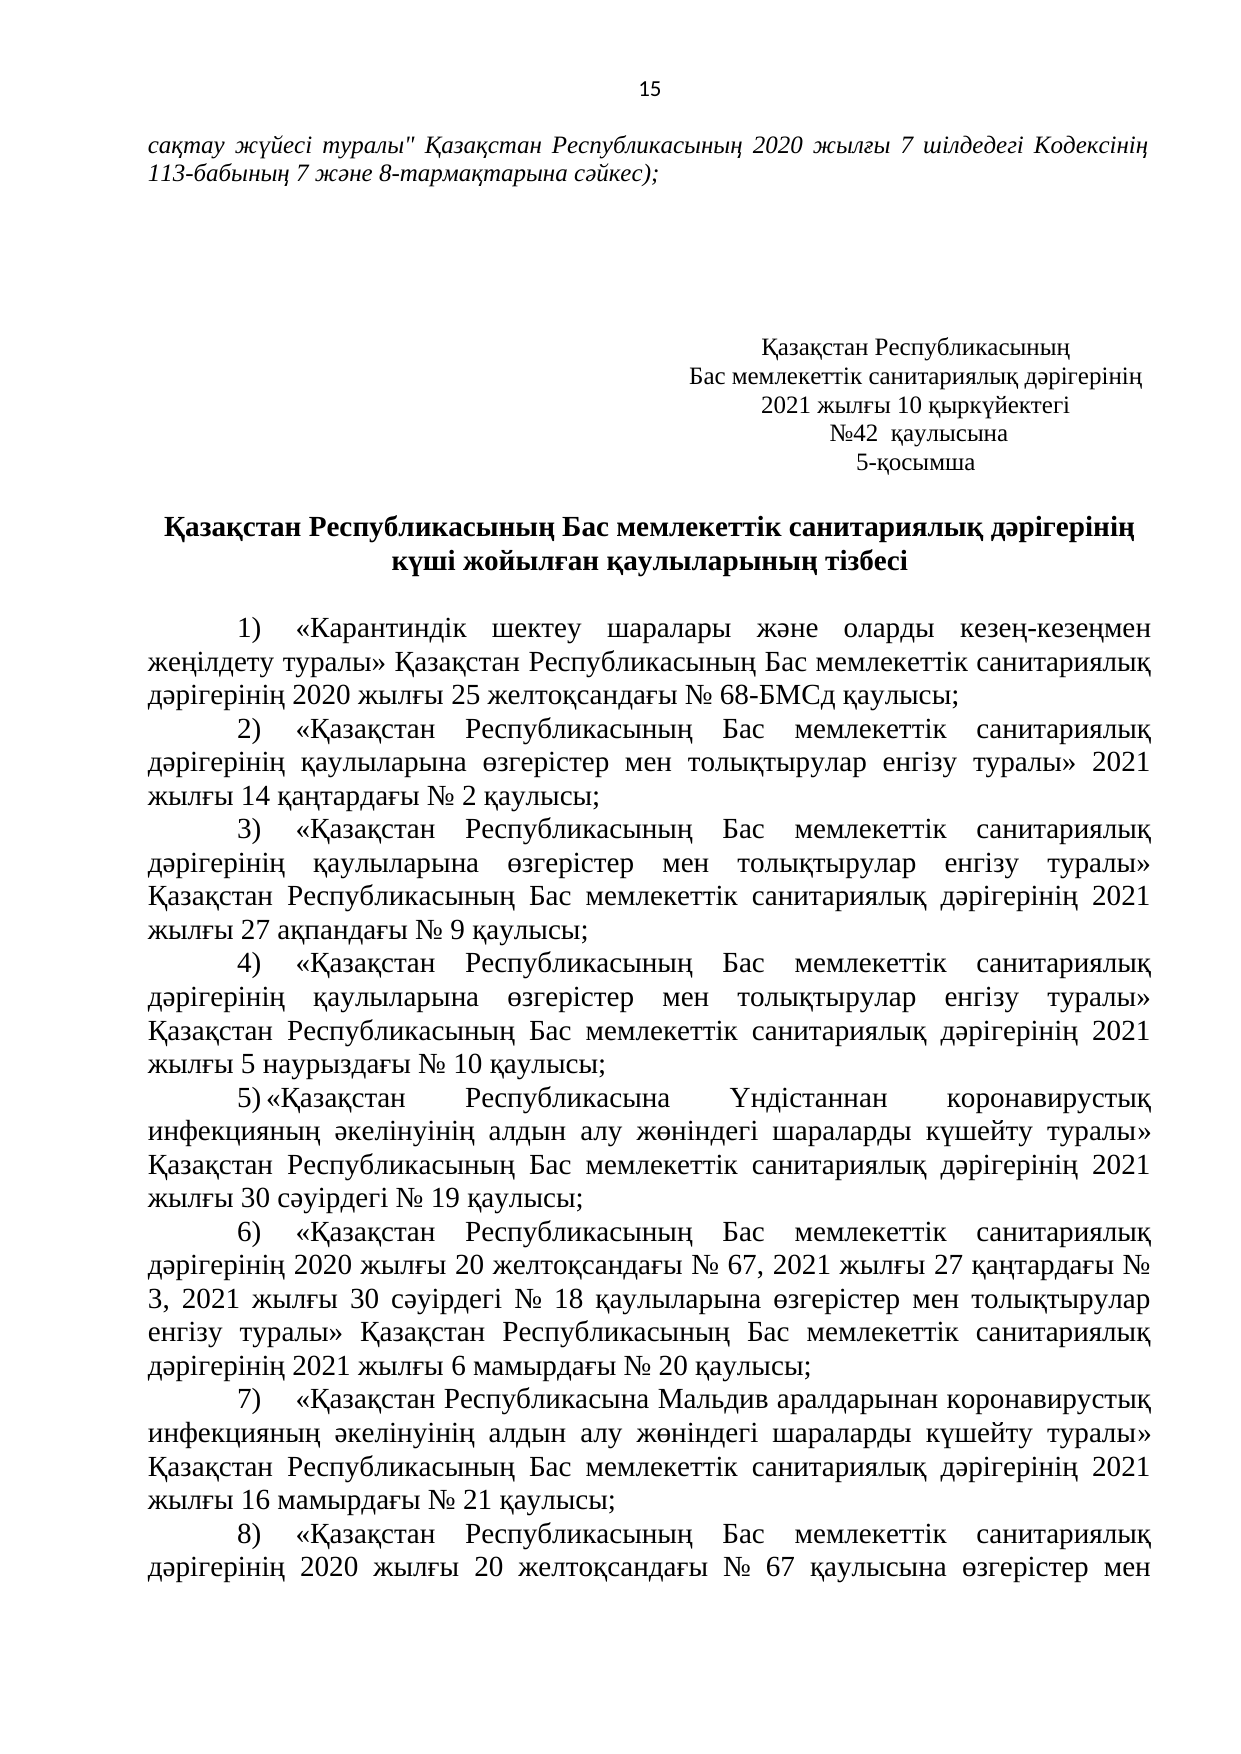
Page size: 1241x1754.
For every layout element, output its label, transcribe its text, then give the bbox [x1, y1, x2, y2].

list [148, 1516, 1152, 1614]
text Қазақстан Республикасының Бас мемлекеттік санитариялық дәрігерінің күші жойылған қаулыларының тізбесі [148, 509, 1152, 577]
list №42 қаулысына [679, 418, 1152, 447]
list «Қазақстан Республикасының Бас мемлекеттік санитариялық дәрігерінің қаулыларына өзгерістер мен толықтырулар енгізу туралы» 2021 жылғы 14 қаңтардағы № 2 қаулысы; [148, 711, 1152, 811]
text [148, 130, 1152, 187]
list Қазақстан Республикасының [679, 332, 1152, 361]
list «Қазақстан Республикасына Мальдив аралдарынан коронавирустық инфекцияның әкелінуінің алдын алу жөніндегі шараларды күшейту туралы» Қазақстан Республикасының Бас мемлекеттік санитариялық дәрігерінің 2021 жылғы 16 мамырдағы № 21 қаулысы; [148, 1382, 1152, 1516]
list «Қазақстан Республикасына Үндістаннан коронавирустық инфекцияның әкелінуінің алдын алу жөніндегі шараларды күшейту туралы» Қазақстан Республикасының Бас мемлекеттік санитариялық дәрігерінің 2021 жылғы 30 сәуірдегі № 19 қаулысы; [148, 1080, 1152, 1214]
list 2021 жылғы 10 қыркүйектегі [679, 390, 1152, 418]
list Бас мемлекеттік санитариялық дәрігерінің [679, 361, 1152, 390]
list «Карантиндік шектеу шаралары және оларды кезең-кезеңмен жеңілдету туралы» Қазақстан Республикасының Бас мемлекеттік санитариялық дәрігерінің 2020 жылғы 25 желтоқсандағы № 68-БМСд қаулысы; [148, 610, 1152, 711]
list «Қазақстан Республикасының Бас мемлекеттік санитариялық дәрігерінің қаулыларына өзгерістер мен толықтырулар енгізу туралы» Қазақстан Республикасының Бас мемлекеттік санитариялық дәрігерінің 2021 жылғы 27 ақпандағы № 9 қаулысы; [148, 811, 1152, 946]
list 5-қосымша [679, 447, 1152, 476]
list «Қазақстан Республикасының Бас мемлекеттік санитариялық дәрігерінің 2020 жылғы 20 желтоқсандағы № 67, 2021 жылғы 27 қаңтардағы № 3, 2021 жылғы 30 сәуірдегі № 18 қаулыларына өзгерістер мен толықтырулар енгізу туралы» Қазақстан Республикасының Бас мемлекеттік санитариялық дәрігерінің 2021 жылғы 6 мамырдағы № 20 қаулысы; [148, 1214, 1152, 1382]
list «Қазақстан Республикасының Бас мемлекеттік санитариялық дәрігерінің қаулыларына өзгерістер мен толықтырулар енгізу туралы» Қазақстан Республикасының Бас мемлекеттік санитариялық дәрігерінің 2021 жылғы 5 наурыздағы № 10 қаулысы; [148, 946, 1152, 1080]
